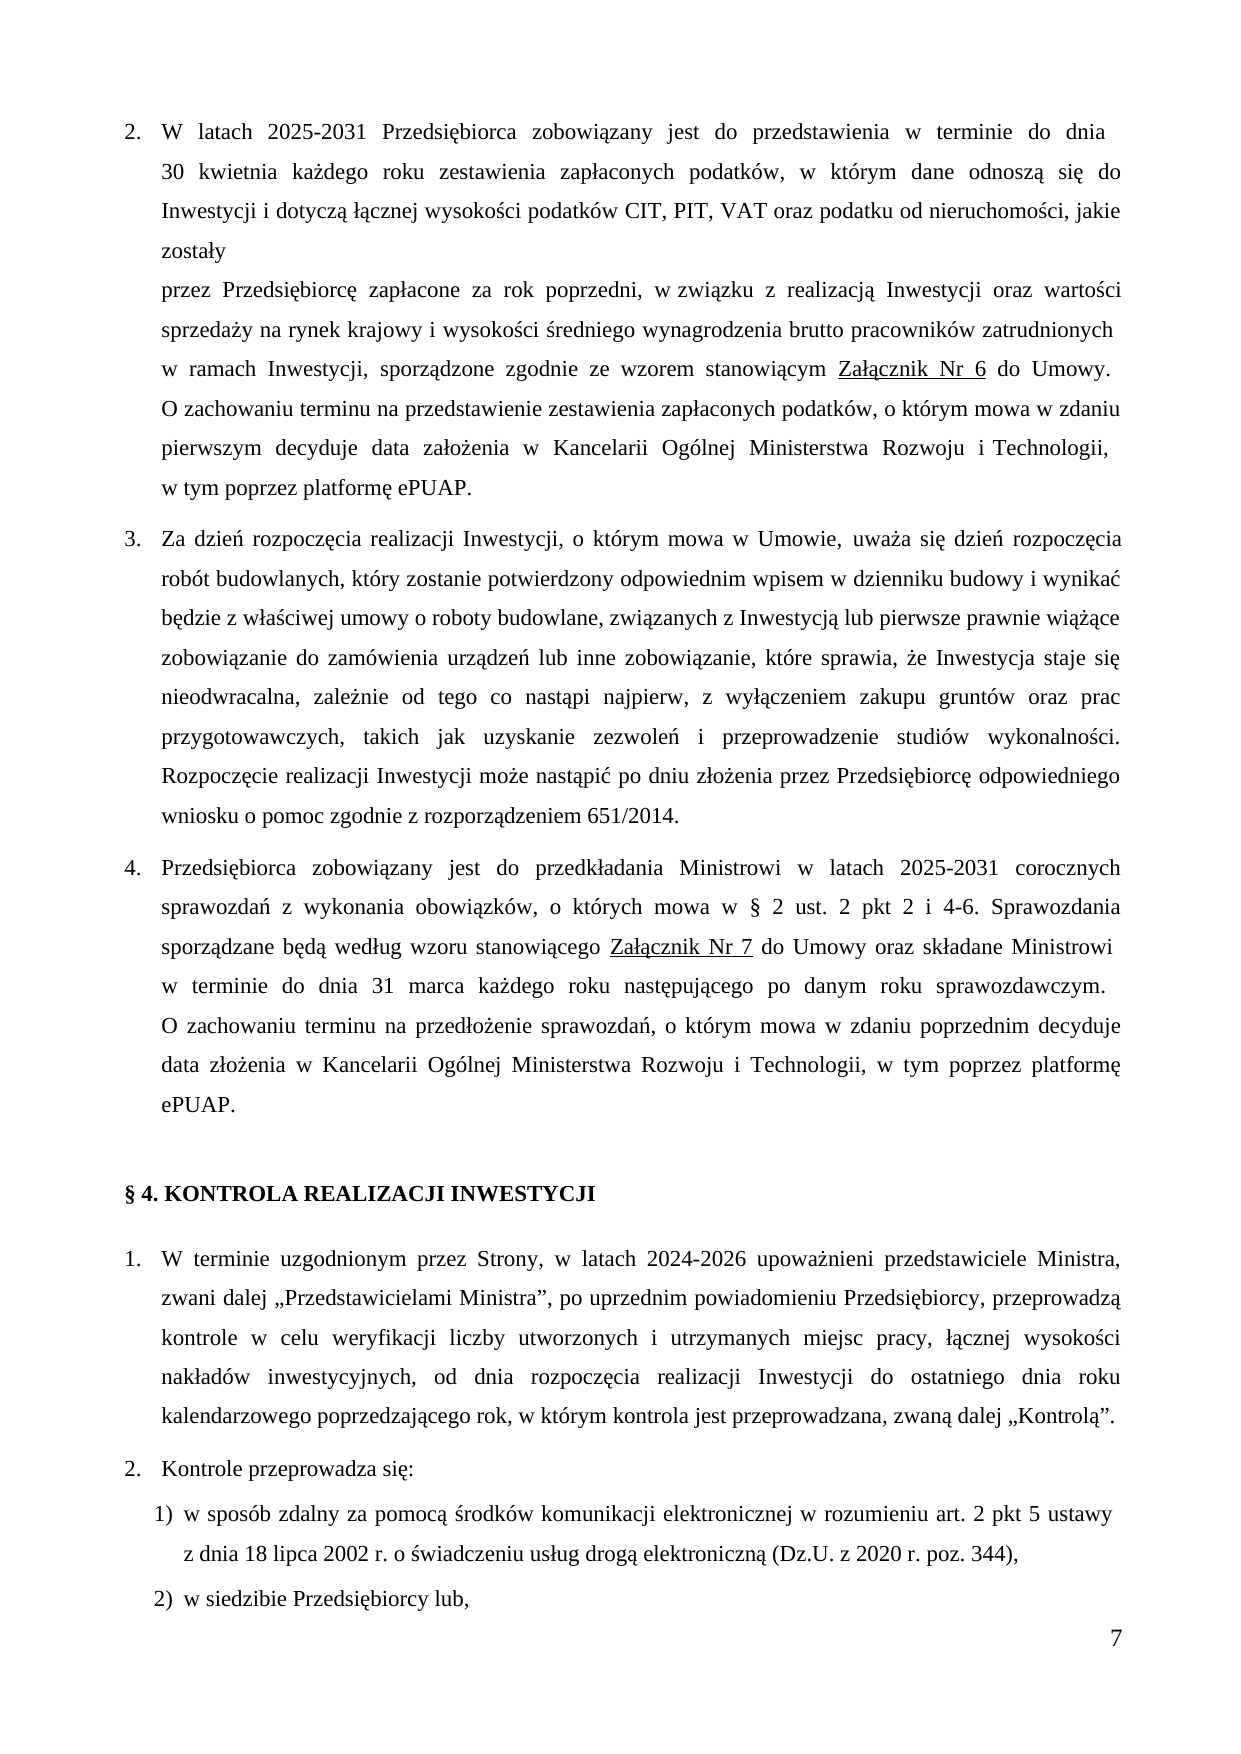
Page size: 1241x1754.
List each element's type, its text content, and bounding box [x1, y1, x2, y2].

list w siedzibie Przedsiębiorcy lub, [154, 1586, 1122, 1612]
list Kontrole przeprowadza się: [124, 1454, 1122, 1481]
list Przedsiębiorca zobowiązany jest do przedkładania Ministrowi w latach 2025-2031 corocznych sprawozdań z wykonania obowiązków, o których mowa w § 2 ust. 2 pkt 2 i 4-6. Sprawozdania sporządzane będą według wzoru stanowiącego Załącznik Nr 7 do Umowy oraz składane Ministrowi w terminie do dnia 31 marca każdego roku następującego po danym roku sprawozdawczym. O zachowaniu terminu na przedłożenie sprawozdań, o którym mowa w zdaniu poprzednim decyduje data złożenia w Kancelarii Ogólnej Ministerstwa Rozwoju i Technologii, w tym poprzez platformę ePUAP. [124, 854, 1122, 1117]
text § 4. KONTROLA REALIZACJI INWESTYCJI [124, 1180, 1122, 1207]
list w sposób zdalny za pomocą środków komunikacji elektronicznej w rozumieniu art. 2 pkt 5 ustawy z dnia 18 lipca 2002 r. o świadczeniu usług drogą elektroniczną (Dz.U. z 2020 r. poz. 344), [154, 1500, 1122, 1566]
list W terminie uzgodnionym przez Strony, w latach 2024-2026 upoważnieni przedstawiciele Ministra, zwani dalej „Przedstawicielami Ministra”, po uprzednim powiadomieniu Przedsiębiorcy, przeprowadzą kontrole w celu weryfikacji liczby utworzonych i utrzymanych miejsc pracy, łącznej wysokości nakładów inwestycyjnych, od dnia rozpoczęcia realizacji Inwestycji do ostatniego dnia roku kalendarzowego poprzedzającego rok, w którym kontrola jest przeprowadzana, zwaną dalej „Kontrolą”. [124, 1245, 1122, 1429]
list Za dzień rozpoczęcia realizacji Inwestycji, o którym mowa w Umowie, uważa się dzień rozpoczęcia robót budowlanych, który zostanie potwierdzony odpowiednim wpisem w dzienniku budowy i wynikać będzie z właściwej umowy o roboty budowlane, związanych z Inwestycją lub pierwsze prawnie wiążące zobowiązanie do zamówienia urządzeń lub inne zobowiązanie, które sprawia, że Inwestycja staje się nieodwracalna, zależnie od tego co nastąpi najpierw, z wyłączeniem zakupu gruntów oraz prac przygotowawczych, takich jak uzyskanie zezwoleń i przeprowadzenie studiów wykonalności. Rozpoczęcie realizacji Inwestycji może nastąpić po dniu złożenia przez Przedsiębiorcę odpowiedniego wniosku o pomoc zgodnie z rozporządzeniem 651/2014. [124, 526, 1122, 828]
list W latach 2025-2031 Przedsiębiorca zobowiązany jest do przedstawienia w terminie do dnia 30 kwietnia każdego roku zestawienia zapłaconych podatków, w którym dane odnoszą się do Inwestycji i dotyczą łącznej wysokości podatków CIT, PIT, VAT oraz podatku od nieruchomości, jakie zostały przez Przedsiębiorcę zapłacone za rok poprzedni, w związku z realizacją Inwestycji oraz wartości sprzedaży na rynek krajowy i wysokości średniego wynagrodzenia brutto pracowników zatrudnionych w ramach Inwestycji, sporządzone zgodnie ze wzorem stanowiącym Załącznik Nr 6 do Umowy. O zachowaniu terminu na przedstawienie zestawienia zapłaconych podatków, o którym mowa w zdaniu pierwszym decyduje data założenia w Kancelarii Ogólnej Ministerstwa Rozwoju i Technologii, w tym poprzez platformę ePUAP. [124, 118, 1122, 500]
